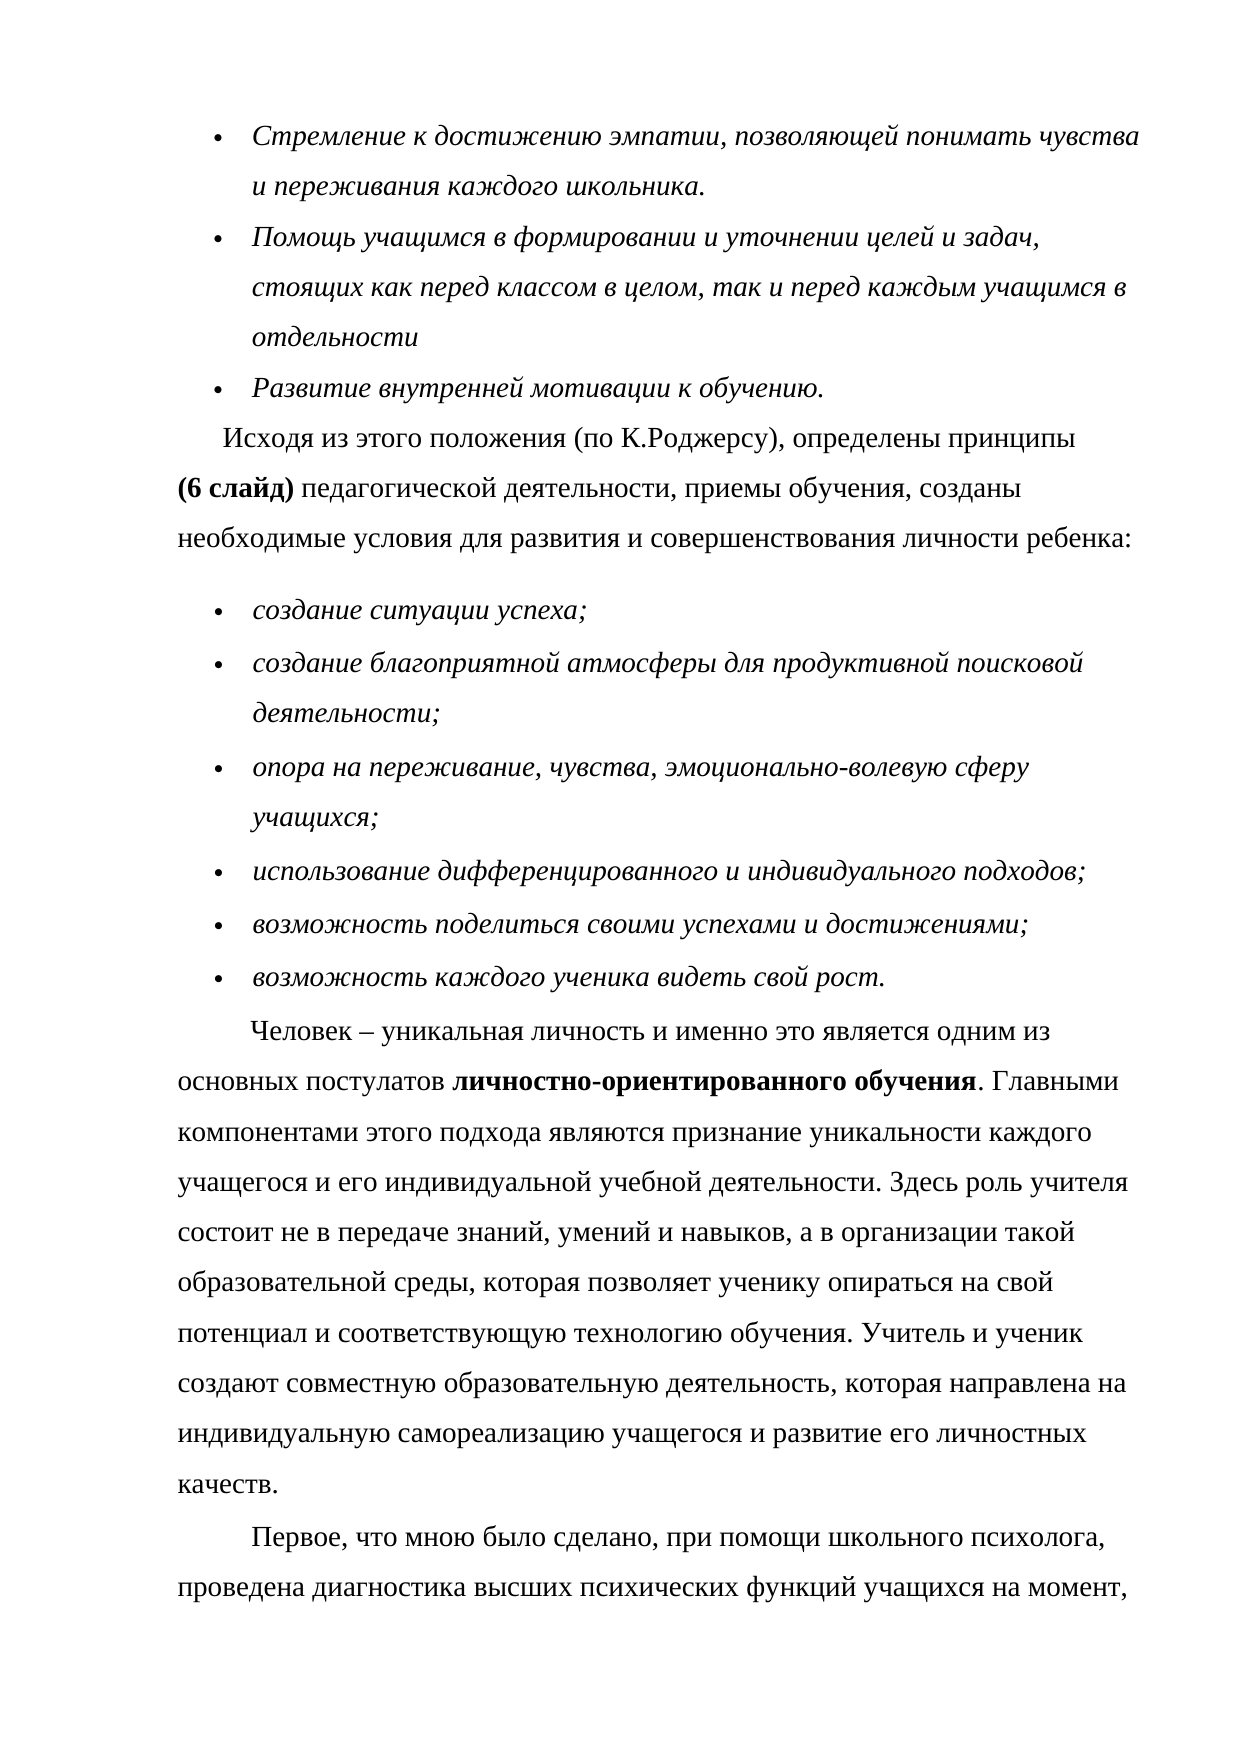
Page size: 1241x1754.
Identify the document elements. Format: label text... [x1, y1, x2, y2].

list опора на переживание, чувства, эмоционально-волевую сферу учащихся; [215, 749, 1152, 833]
list Развитие внутренней мотивации к обучению. [214, 370, 1152, 403]
list возможность каждого ученика видеть свой рост. [215, 959, 1152, 993]
list использование дифференцированного и индивидуального подходов; [215, 853, 1152, 886]
list Помощь учащимся в формировании и уточнении целей и задач, стоящих как перед классом в целом, так и перед каждым учащимся в отдельности [214, 219, 1152, 353]
list создание благоприятной атмосферы для продуктивной поисковой деятельности; [215, 645, 1152, 729]
text Человек – уникальная личность и именно это является одним из основных постулатов личностно-ориентированного обучения. Главными компонентами этого подхода являются признание уникальности каждого учащегося и его индивидуальной учебной деятельности. Здесь роль учителя состоит не в передаче знаний, умений и навыков, а в организации такой образовательной среды, которая позволяет ученику опираться на свой потенциал и соответствующую технологию обучения. Учитель и ученик создают совместную образовательную деятельность, которая направлена на индивидуальную самореализацию учащегося и развитие его личностных качеств. [177, 1013, 1152, 1499]
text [177, 1519, 1152, 1603]
list Стремление к достижению эмпатии, позволяющей понимать чувства и переживания каждого школьника. [214, 118, 1152, 202]
list возможность поделиться своими успехами и достижениями; [215, 906, 1152, 940]
list Исходя из этого положения (по К.Роджерсу), определены принципы (6 слайд) педагогической деятельности, приемы обучения, созданы необходимые условия для развития и совершенствования личности ребенка: [177, 420, 1152, 554]
list создание ситуации успеха; [215, 592, 1152, 625]
